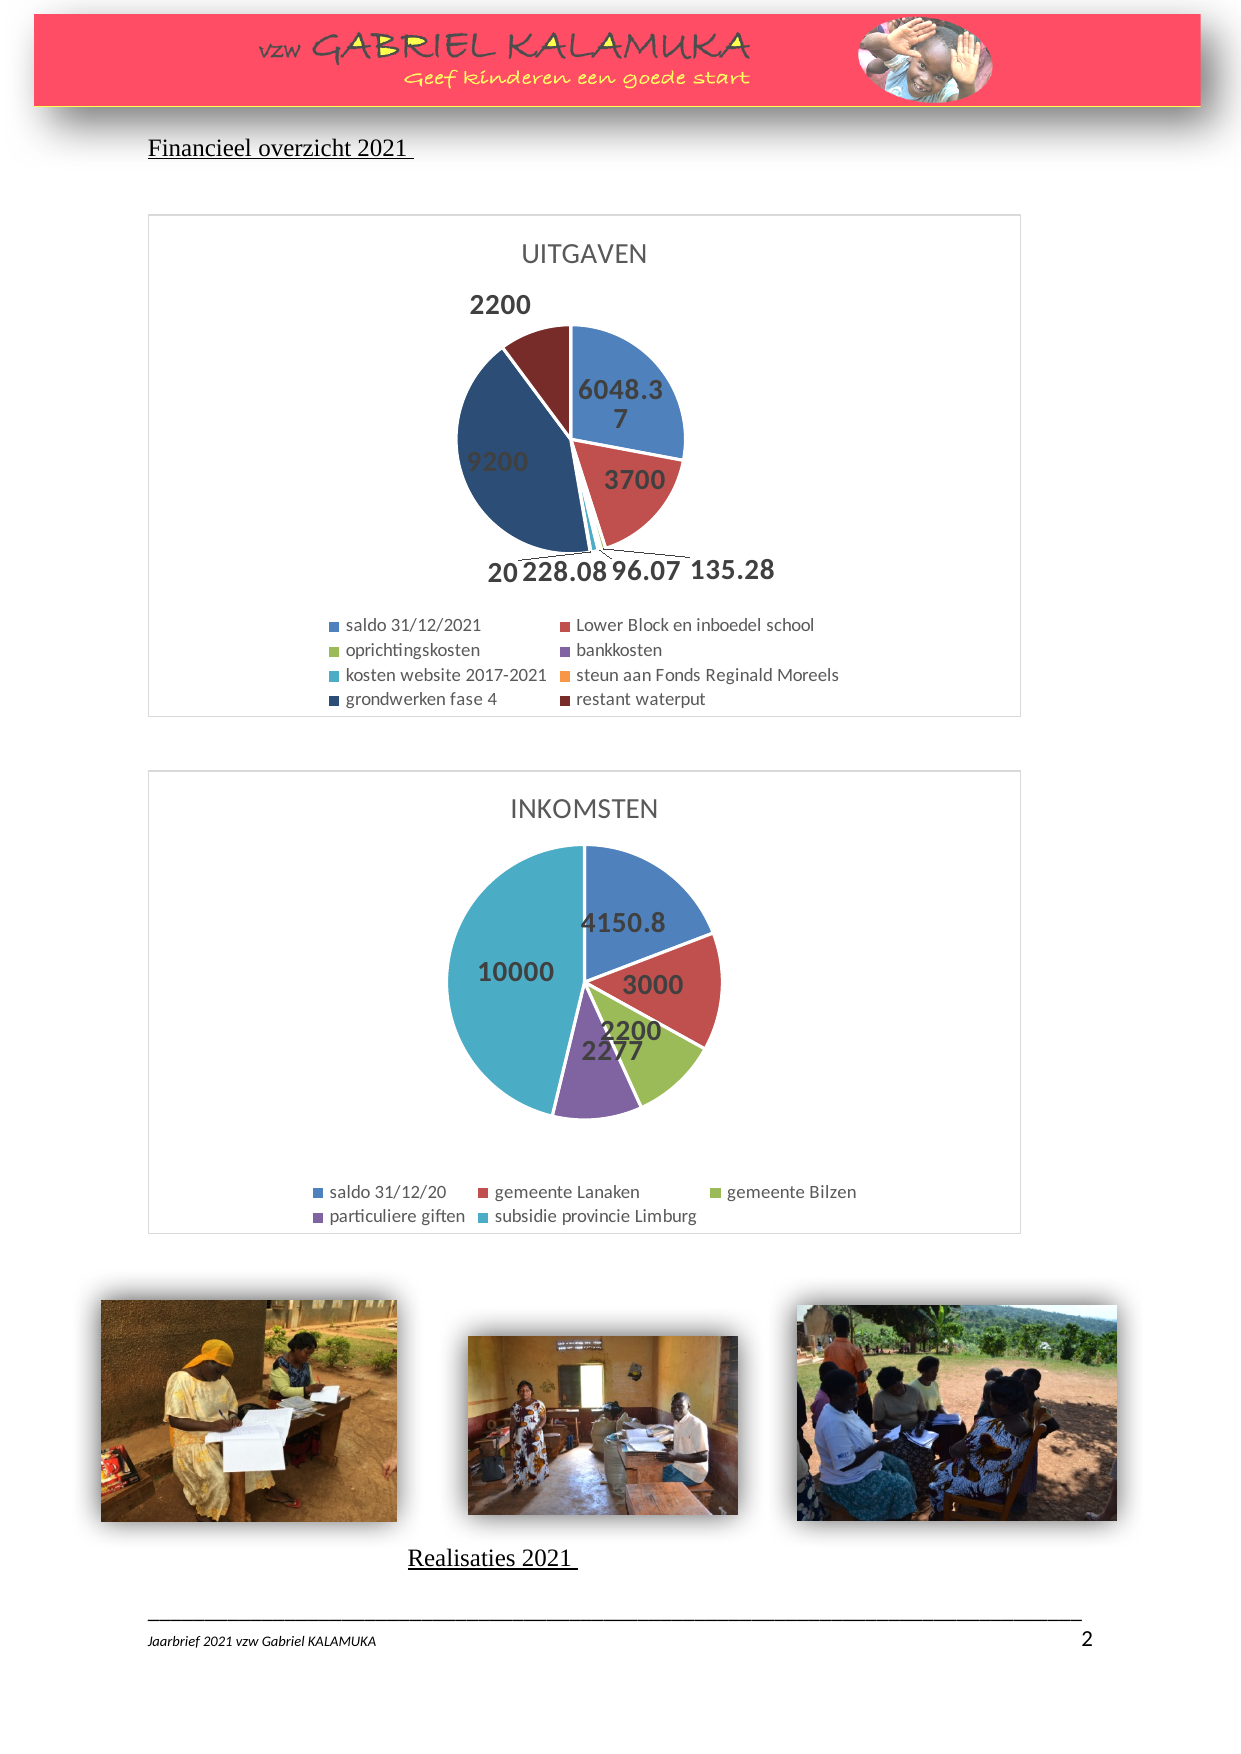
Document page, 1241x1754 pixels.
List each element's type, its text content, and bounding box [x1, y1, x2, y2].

picture [797, 1305, 1117, 1521]
text Financieel overzicht 2021 [148, 133, 1093, 162]
picture [101, 1300, 397, 1522]
